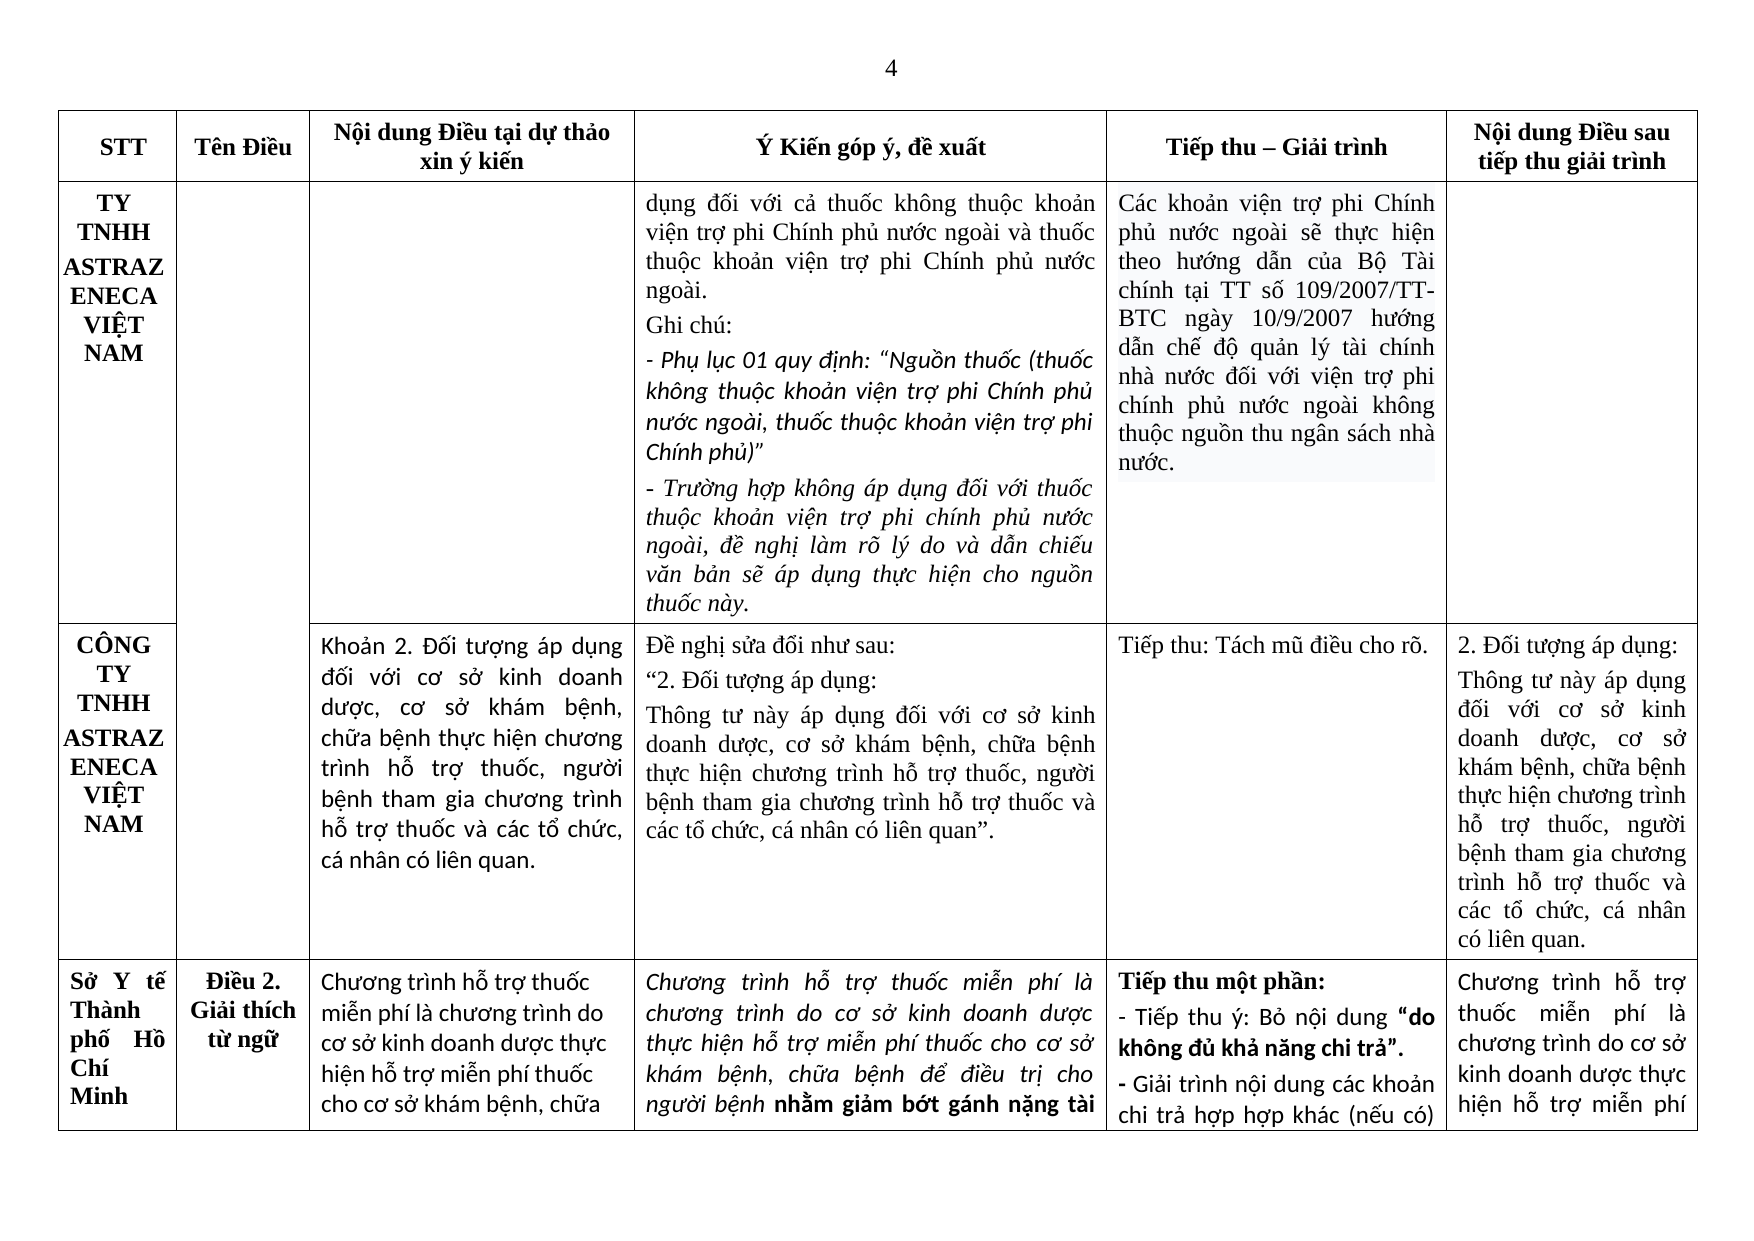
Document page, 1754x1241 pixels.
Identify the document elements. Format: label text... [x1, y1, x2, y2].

table_cell Giải trình: [1107, 182, 1446, 623]
table_cell Điều 2. Giải thích từ ngữ [177, 960, 309, 1130]
table_cell Tiếp thu: Tách mũ điều cho rõ. [1107, 624, 1446, 959]
table_cell CÔNG TY TNHH ASTRAZENECA VIỆT NAM [59, 182, 176, 623]
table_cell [310, 960, 634, 1130]
table_cell CÔNG TY TNHH ASTRAZENECA VIỆT NAM [59, 624, 176, 959]
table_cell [635, 960, 1106, 1130]
table_header Ý Kiến góp ý, đề xuất [635, 111, 1106, 181]
table_header Tiếp thu – Giải trình [1107, 111, 1446, 181]
table_cell Đề nghị sửa đổi như sau: “2. Đối tượng áp dụng: Thông tư này áp dụng đối với cơ sở kinh doanh dược, cơ sở khám bệnh, chữa bệnh thực hiện chương trình hỗ trợ thuốc, người bệnh tham gia chương trình hỗ trợ thuốc và các tổ chức, cá nhân có liên quan”. [635, 624, 1106, 959]
table_header Nội dung Điều sau tiếp thu giải trình [1447, 111, 1697, 181]
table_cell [635, 182, 1106, 623]
table_header Tên Điều [177, 111, 309, 181]
table_header Nội dung Điều tại dự thảo xin ý kiến [310, 111, 634, 181]
table_cell 2. Đối tượng áp dụng: Thông tư này áp dụng đối với cơ sở kinh doanh dược, cơ sở khám bệnh, chữa bệnh thực hiện chương trình hỗ trợ thuốc, người bệnh tham gia chương trình hỗ trợ thuốc và các tổ chức, cá nhân có liên quan. [1447, 624, 1697, 959]
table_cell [1107, 960, 1446, 1130]
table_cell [1447, 960, 1697, 1130]
table_cell Khoản 2. Đối tượng áp dụng đối với cơ sở kinh doanh dược, cơ sở khám bệnh, chữa bệnh thực hiện chương trình hỗ trợ thuốc, người bệnh tham gia chương trình hỗ trợ thuốc và các tổ chức, cá nhân có liên quan. [310, 624, 634, 959]
table_cell Sở Y tế Thành phố Hồ Chí Minh [59, 960, 176, 1130]
table_header STT [59, 111, 176, 181]
